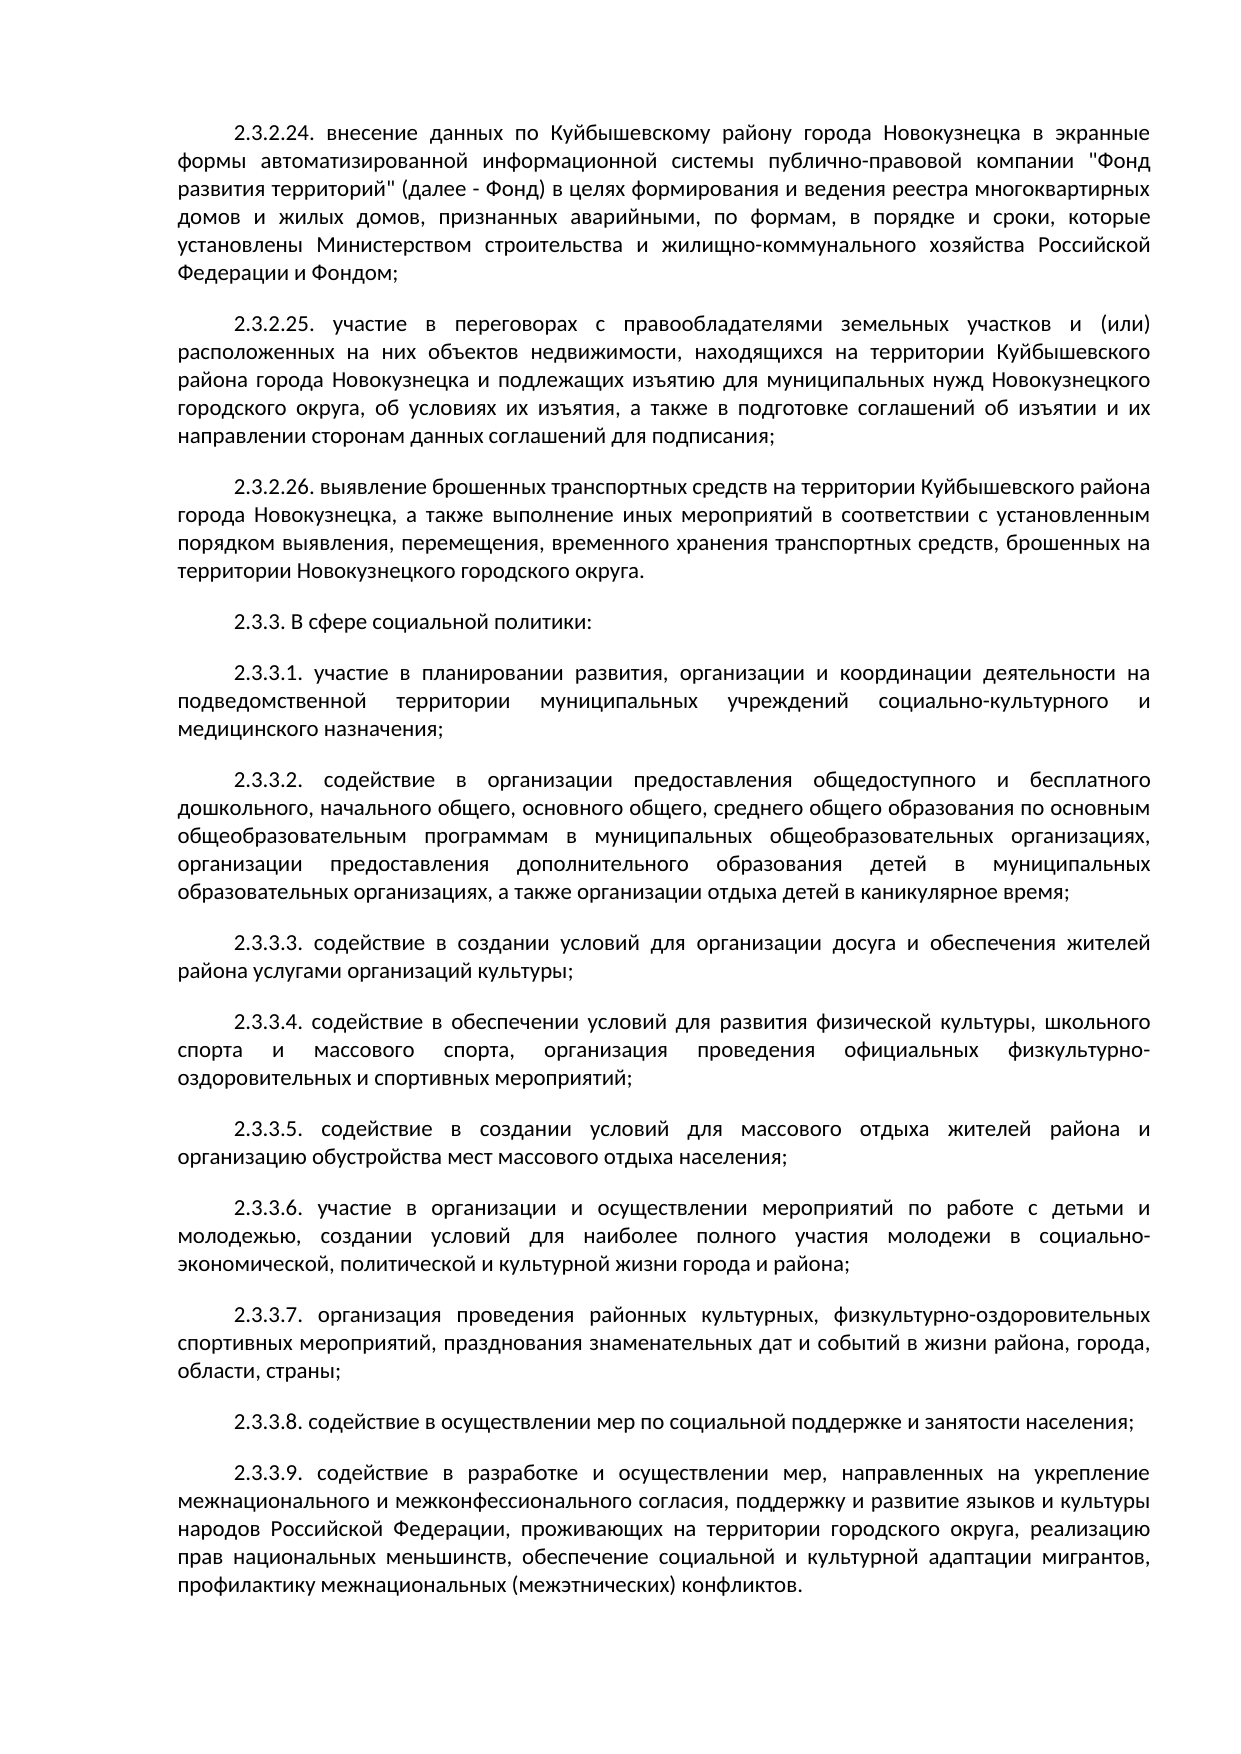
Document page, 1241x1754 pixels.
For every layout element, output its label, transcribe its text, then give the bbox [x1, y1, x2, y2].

text 2.3.3.3. содействие в создании условий для организации досуга и обеспечения жителей района услугами организаций культуры; [177, 928, 1152, 984]
text 2.3.3.8. содействие в осуществлении мер по социальной поддержке и занятости населения; [177, 1407, 1152, 1435]
text 2.3.3.1. участие в планировании развития, организации и координации деятельности на подведомственной территории муниципальных учреждений социально-культурного и медицинского назначения; [177, 658, 1152, 742]
text 2.3.3.7. организация проведения районных культурных, физкультурно-оздоровительных спортивных мероприятий, празднования знаменательных дат и событий в жизни района, города, области, страны; [177, 1300, 1152, 1384]
text 2.3.2.25. участие в переговорах с правообладателями земельных участков и (или) расположенных на них объектов недвижимости, находящихся на территории Куйбышевского района города Новокузнецка и подлежащих изъятию для муниципальных нужд Новокузнецкого городского округа, об условиях их изъятия, а также в подготовке соглашений об изъятии и их направлении сторонам данных соглашений для подписания; [177, 309, 1152, 449]
text 2.3.3. В сфере социальной политики: [177, 607, 1152, 635]
text 2.3.3.9. содействие в разработке и осуществлении мер, направленных на укрепление межнационального и межконфессионального согласия, поддержку и развитие языков и культуры народов Российской Федерации, проживающих на территории городского округа, реализацию прав национальных меньшинств, обеспечение социальной и культурной адаптации мигрантов, профилактику межнациональных (межэтнических) конфликтов. [177, 1458, 1152, 1598]
text 2.3.3.4. содействие в обеспечении условий для развития физической культуры, школьного спорта и массового спорта, организация проведения официальных физкультурно-оздоровительных и спортивных мероприятий; [177, 1007, 1152, 1091]
text 2.3.2.24. внесение данных по Куйбышевскому району города Новокузнецка в экранные формы автоматизированной информационной системы публично-правовой компании "Фонд развития территорий" (далее - Фонд) в целях формирования и ведения реестра многоквартирных домов и жилых домов, признанных аварийными, по формам, в порядке и сроки, которые установлены Министерством строительства и жилищно-коммунального хозяйства Российской Федерации и Фондом; [177, 118, 1152, 286]
text 2.3.3.2. содействие в организации предоставления общедоступного и бесплатного дошкольного, начального общего, основного общего, среднего общего образования по основным общеобразовательным программам в муниципальных общеобразовательных организациях, организации предоставления дополнительного образования детей в муниципальных образовательных организациях, а также организации отдыха детей в каникулярное время; [177, 765, 1152, 905]
text 2.3.3.5. содействие в создании условий для массового отдыха жителей района и организацию обустройства мест массового отдыха населения; [177, 1114, 1152, 1170]
text 2.3.2.26. выявление брошенных транспортных средств на территории Куйбышевского района города Новокузнецка, а также выполнение иных мероприятий в соответствии с установленным порядком выявления, перемещения, временного хранения транспортных средств, брошенных на территории Новокузнецкого городского округа. [177, 472, 1152, 584]
text 2.3.3.6. участие в организации и осуществлении мероприятий по работе с детьми и молодежью, создании условий для наиболее полного участия молодежи в социально-экономической, политической и культурной жизни города и района; [177, 1193, 1152, 1277]
